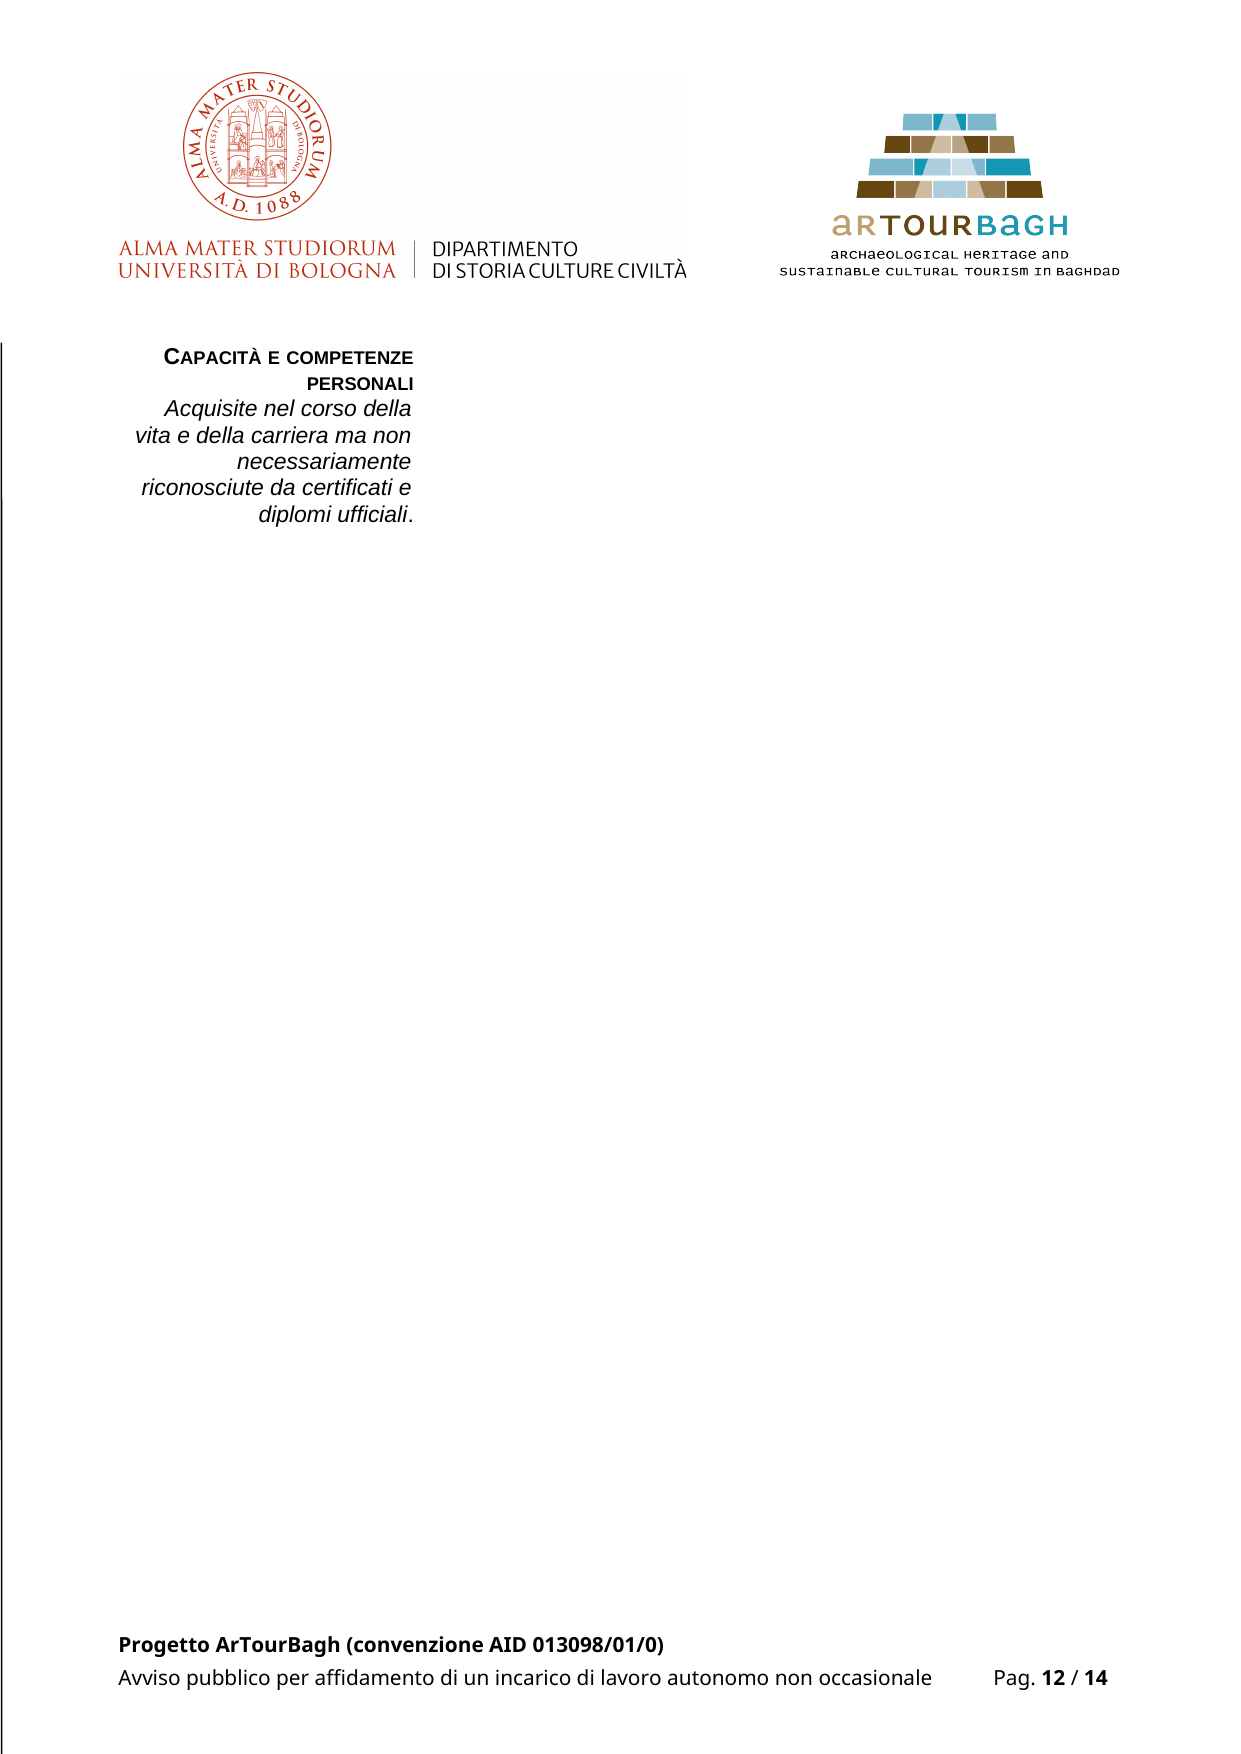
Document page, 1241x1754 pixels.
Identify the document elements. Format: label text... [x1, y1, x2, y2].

picture [118, 72, 687, 278]
table_header Capacità e competenze personali Acquisite nel corso della vita e della carriera ma non necessariamente riconosciute da certificati e diplomi ufficiali. [118, 343, 425, 1598]
picture [776, 107, 1123, 278]
